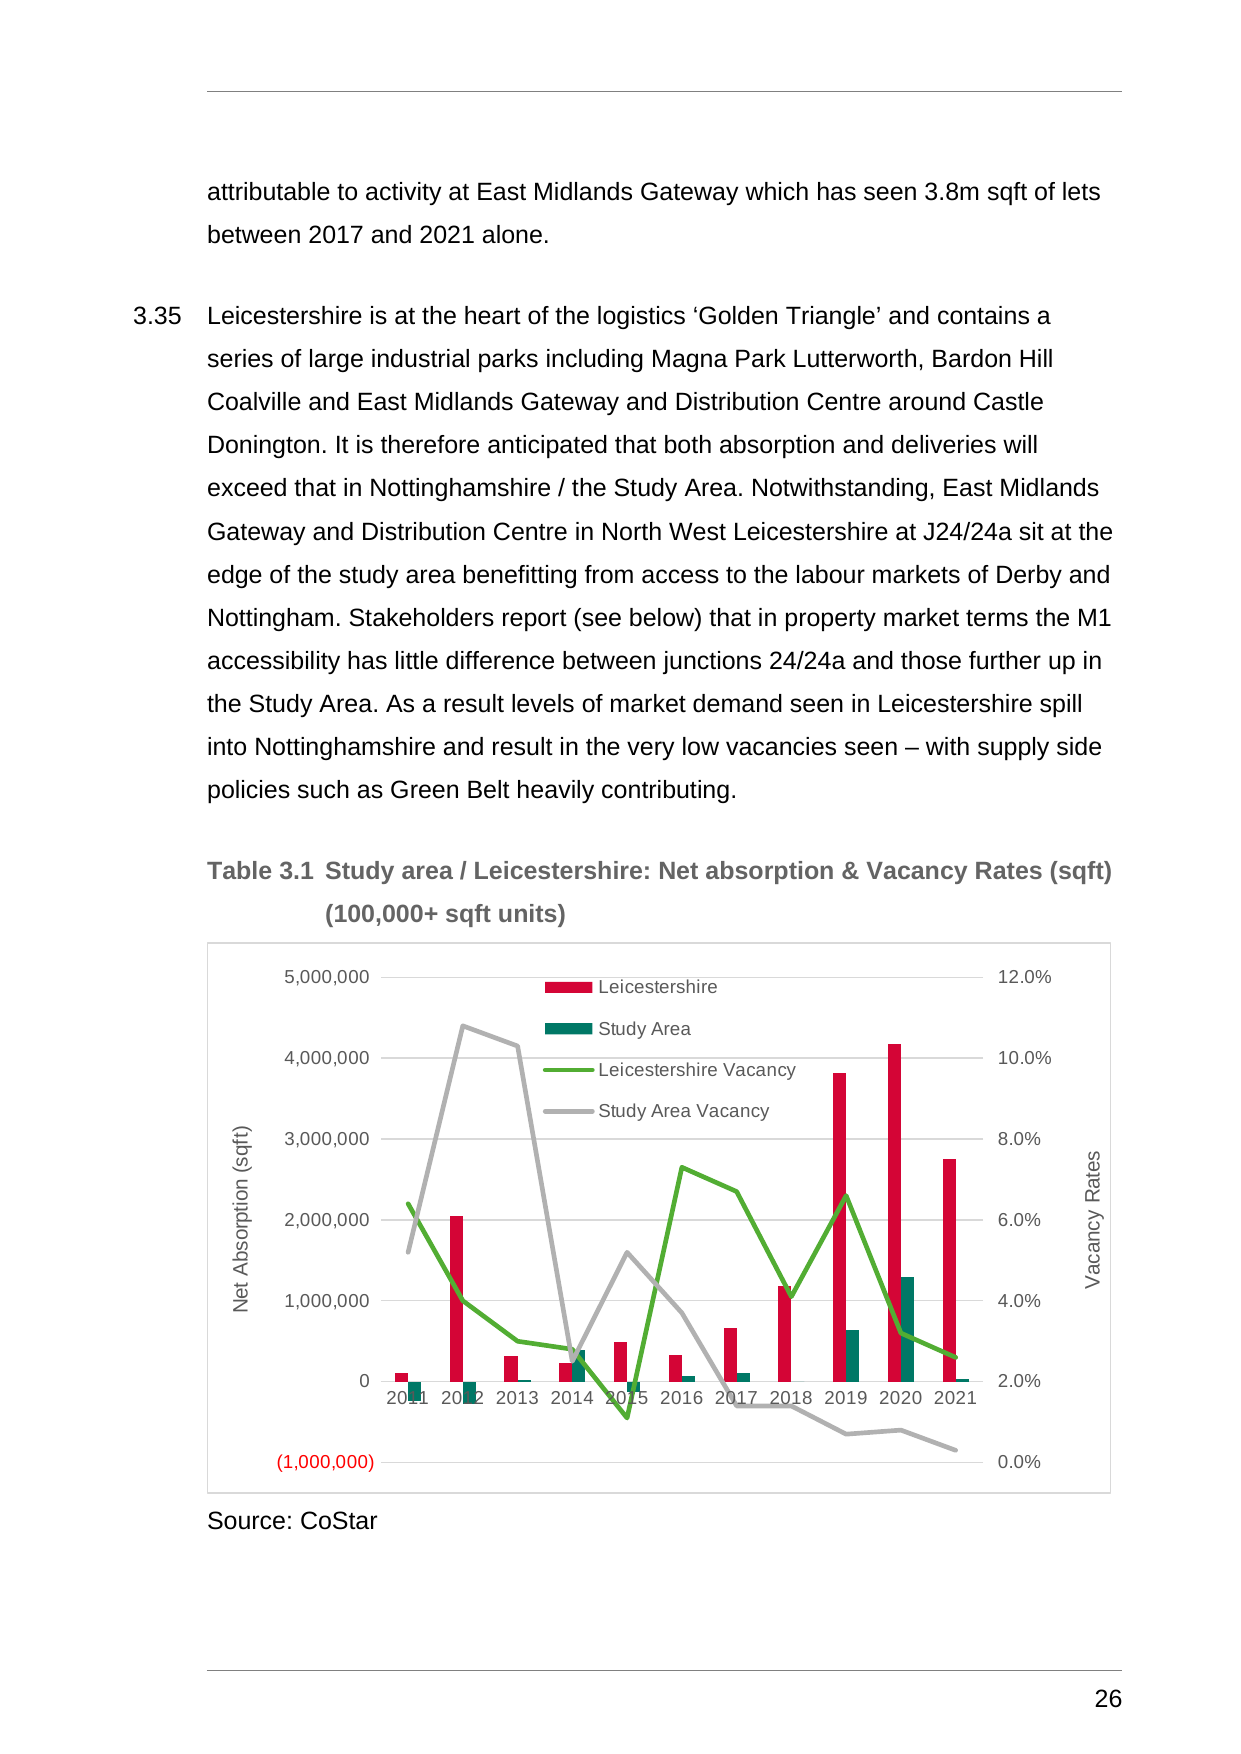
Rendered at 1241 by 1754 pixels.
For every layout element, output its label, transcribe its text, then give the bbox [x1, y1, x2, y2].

text Leicestershire is at the heart of the logistics ‘Golden Triangle’ and contains a series of large industrial parks including Magna Park Lutterworth, Bardon Hill Coalville and East Midlands Gateway and Distribution Centre around Castle Donington. It is therefore anticipated that both absorption and deliveries will exceed that in Nottinghamshire / the Study Area. Notwithstanding, East Midlands Gateway and Distribution Centre in North West Leicestershire at J24/24a sit at the edge of the study area benefitting from access to the labour markets of Derby and Nottingham. Stakeholders report (see below) that in property market terms the M1 accessibility has little difference between junctions 24/24a and those further up in the Study Area. As a result levels of market demand seen in Leicestershire spill into Nottinghamshire and result in the very low vacancies seen – with supply side policies such as Green Belt heavily contributing. [133, 301, 1122, 804]
text Source: CoStar [207, 1506, 1122, 1534]
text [133, 177, 1122, 249]
subtitle Study area / Leicestershire: Net absorption & Vacancy Rates (sqft) (100,000+ sqft units) [207, 856, 1122, 928]
